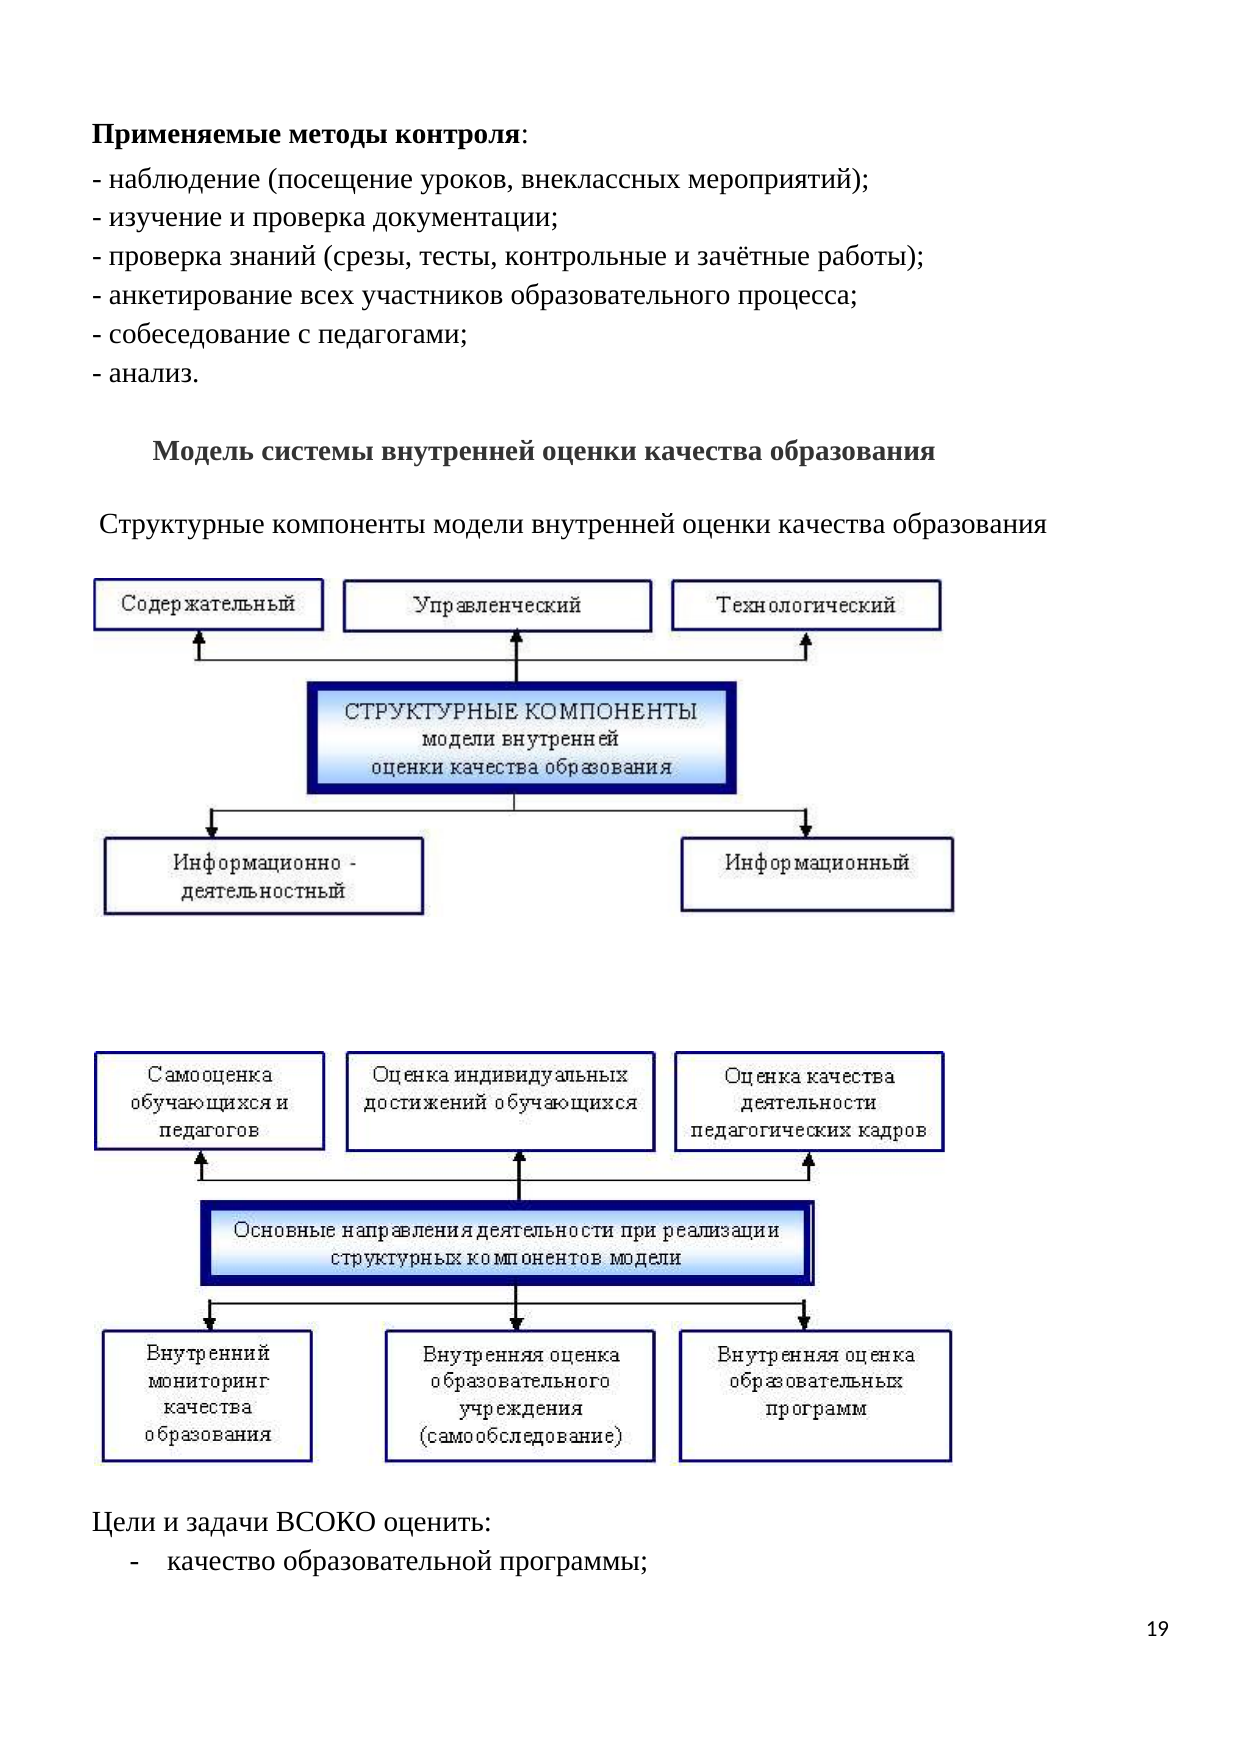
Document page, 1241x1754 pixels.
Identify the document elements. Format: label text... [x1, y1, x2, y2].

text Цели и задачи ВСОКО оценить: [92, 1504, 1170, 1538]
list изучение и проверка документации; [92, 199, 1170, 233]
list качество образовательной программы; [129, 1543, 1170, 1577]
picture [93, 1051, 954, 1466]
text Модель системы внутренней оценки качества образования [152, 433, 1169, 467]
text Применяемые методы контроля: [92, 118, 1170, 150]
picture [93, 578, 956, 917]
list наблюдение (посещение уроков, внеклассных мероприятий); [92, 161, 1170, 194]
list анализ. [92, 355, 1170, 388]
text - собеседование с педагогами; [92, 316, 1170, 350]
text Структурные компоненты модели внутренней оценки качества образования [92, 506, 1170, 539]
list проверка знаний (срезы, тесты, контрольные и зачётные работы); [92, 238, 1170, 272]
list анкетирование всех участников образовательного процесса; [92, 277, 1170, 311]
